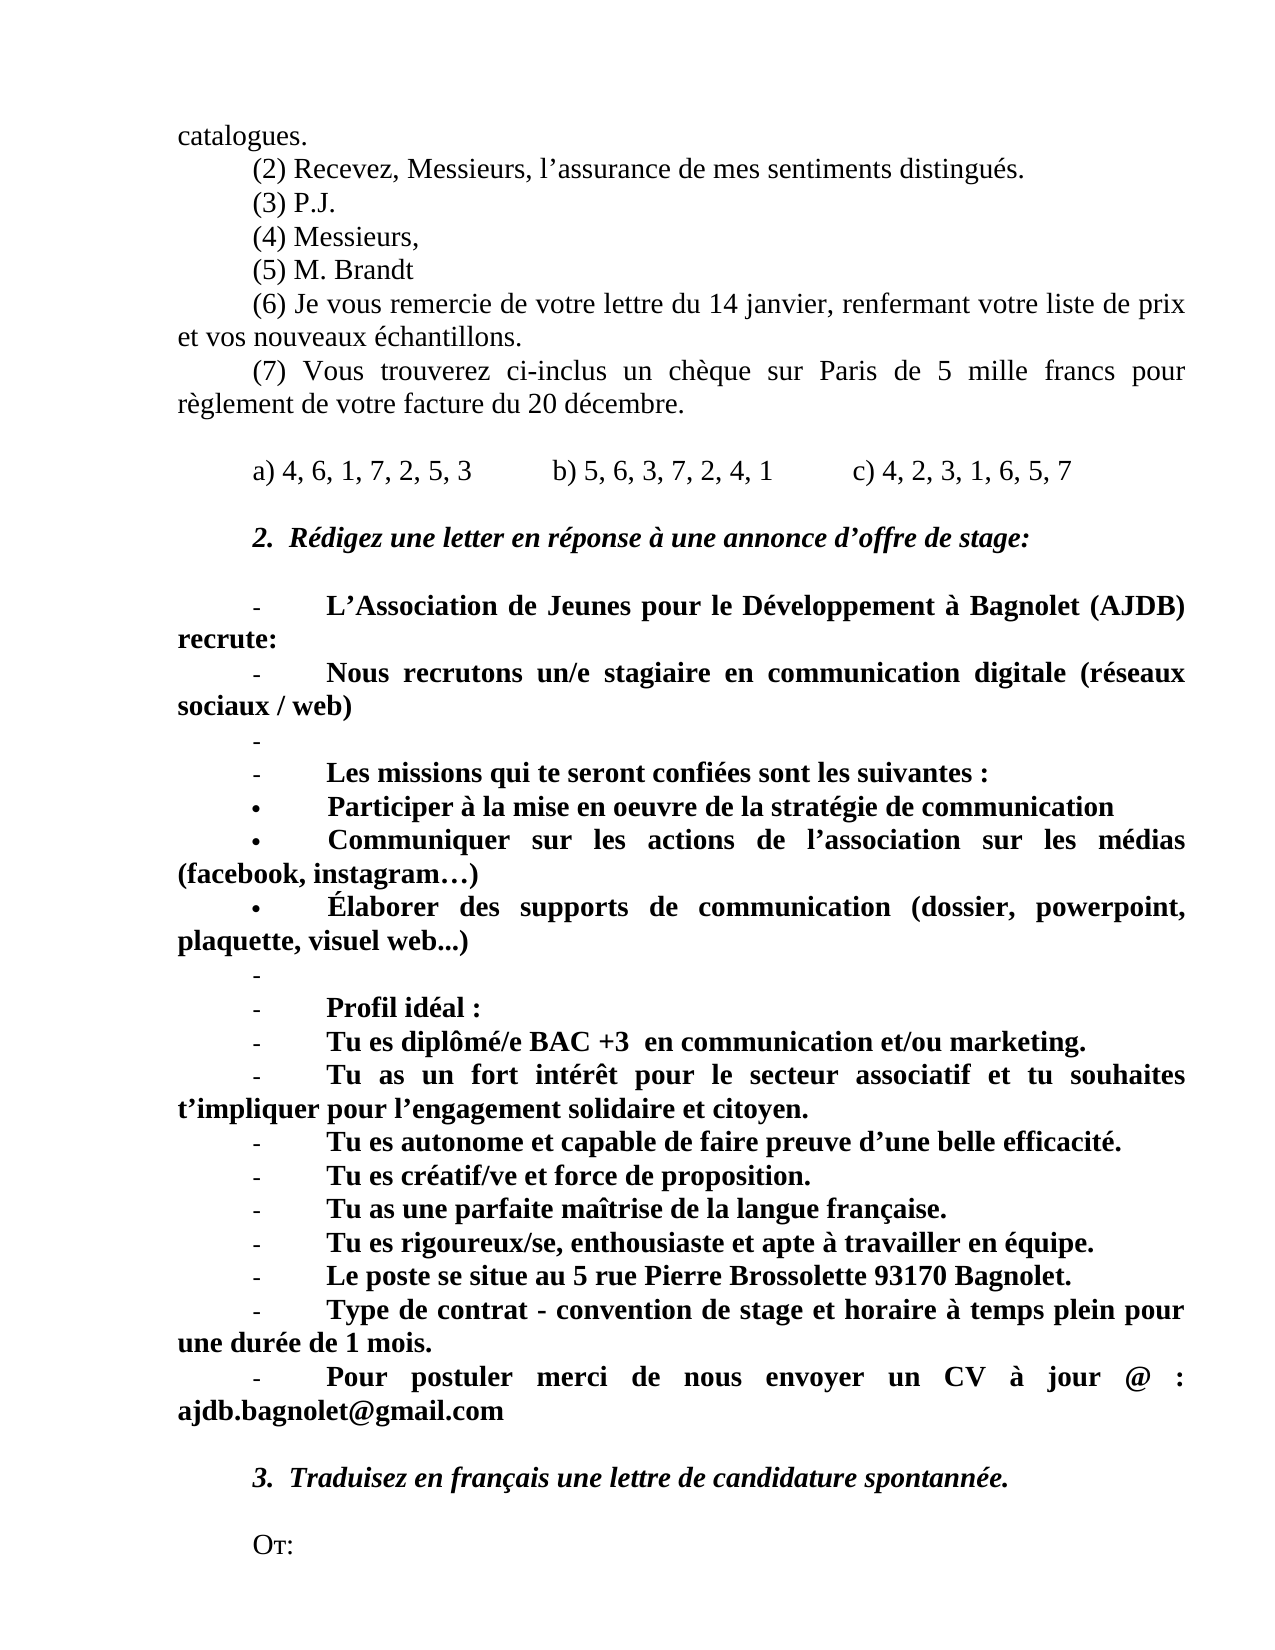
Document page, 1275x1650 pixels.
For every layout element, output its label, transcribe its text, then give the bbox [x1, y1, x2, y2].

list Tu es diplômé/e BAC +3 en communication et/ou marketing. [177, 1024, 1186, 1057]
text (3) P.J. [177, 185, 1186, 219]
list Nous recrutons un/e stagiaire en communication digitale (réseaux sociaux / web) [177, 655, 1186, 722]
text (4) Messieurs, [177, 219, 1186, 252]
list Communiquer sur les actions de l’association sur les médias (facebook, instagram…) [177, 822, 1186, 889]
text От: [177, 1527, 1186, 1560]
list Tu as un fort intérêt pour le secteur associatif et tu souhaites t’impliquer pour l’engagement solidaire et citoyen. [177, 1057, 1186, 1124]
list Tu as une parfaite maîtrise de la langue française. [177, 1191, 1186, 1225]
list Le poste se situe au 5 rue Pierre Brossolette 93170 Bagnolet. [177, 1258, 1186, 1292]
text a) 4, 6, 1, 7, 2, 5, 3 b) 5, 6, 3, 7, 2, 4, 1 c) 4, 2, 3, 1, 6, 5, 7 [177, 453, 1186, 487]
text 2. Rédigez une letter en réponse à une annonce d’offre de stage: [177, 521, 1186, 554]
list Type de contrat - convention de stage et horaire à temps plein pour une durée de 1 mois. [177, 1292, 1186, 1359]
list Les missions qui te seront confiées sont les suivantes : [177, 755, 1186, 789]
list Tu es créatif/ve et force de proposition. [177, 1158, 1186, 1191]
list Élaborer des supports de communication (dossier, powerpoint, plaquette, visuel web...) [177, 889, 1186, 957]
list L’Association de Jeunes pour le Développement à Bagnolet (AJDB) recrute: [177, 588, 1186, 655]
text (7) Vous trouverez ci-inclus un chèque sur Paris de 5 mille francs pour règlement de votre facture du 20 décembre. [177, 353, 1186, 420]
list Participer à la mise en oeuvre de la stratégie de communication [177, 789, 1186, 822]
text (2) Recevez, Messieurs, l’assurance de mes sentiments distingués. [177, 152, 1186, 185]
list Tu es rigoureux/se, enthousiaste et apte à travailler en équipe. [177, 1225, 1186, 1258]
list Tu es autonome et capable de faire preuve d’une belle efficacité. [177, 1124, 1186, 1158]
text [177, 118, 1186, 152]
list Profil idéal : [177, 990, 1186, 1024]
text (5) M. Brandt [177, 252, 1186, 286]
text 3. Traduisez en français une lettre de candidature spontannée. [177, 1460, 1186, 1493]
text (6) Je vous remercie de votre lettre du 14 janvier, renfermant votre liste de prix et vos nouveaux échantillons. [177, 286, 1186, 353]
list Pour postuler merci de nous envoyer un CV à jour @ : ajdb.bagnolet@gmail.com [177, 1359, 1186, 1426]
